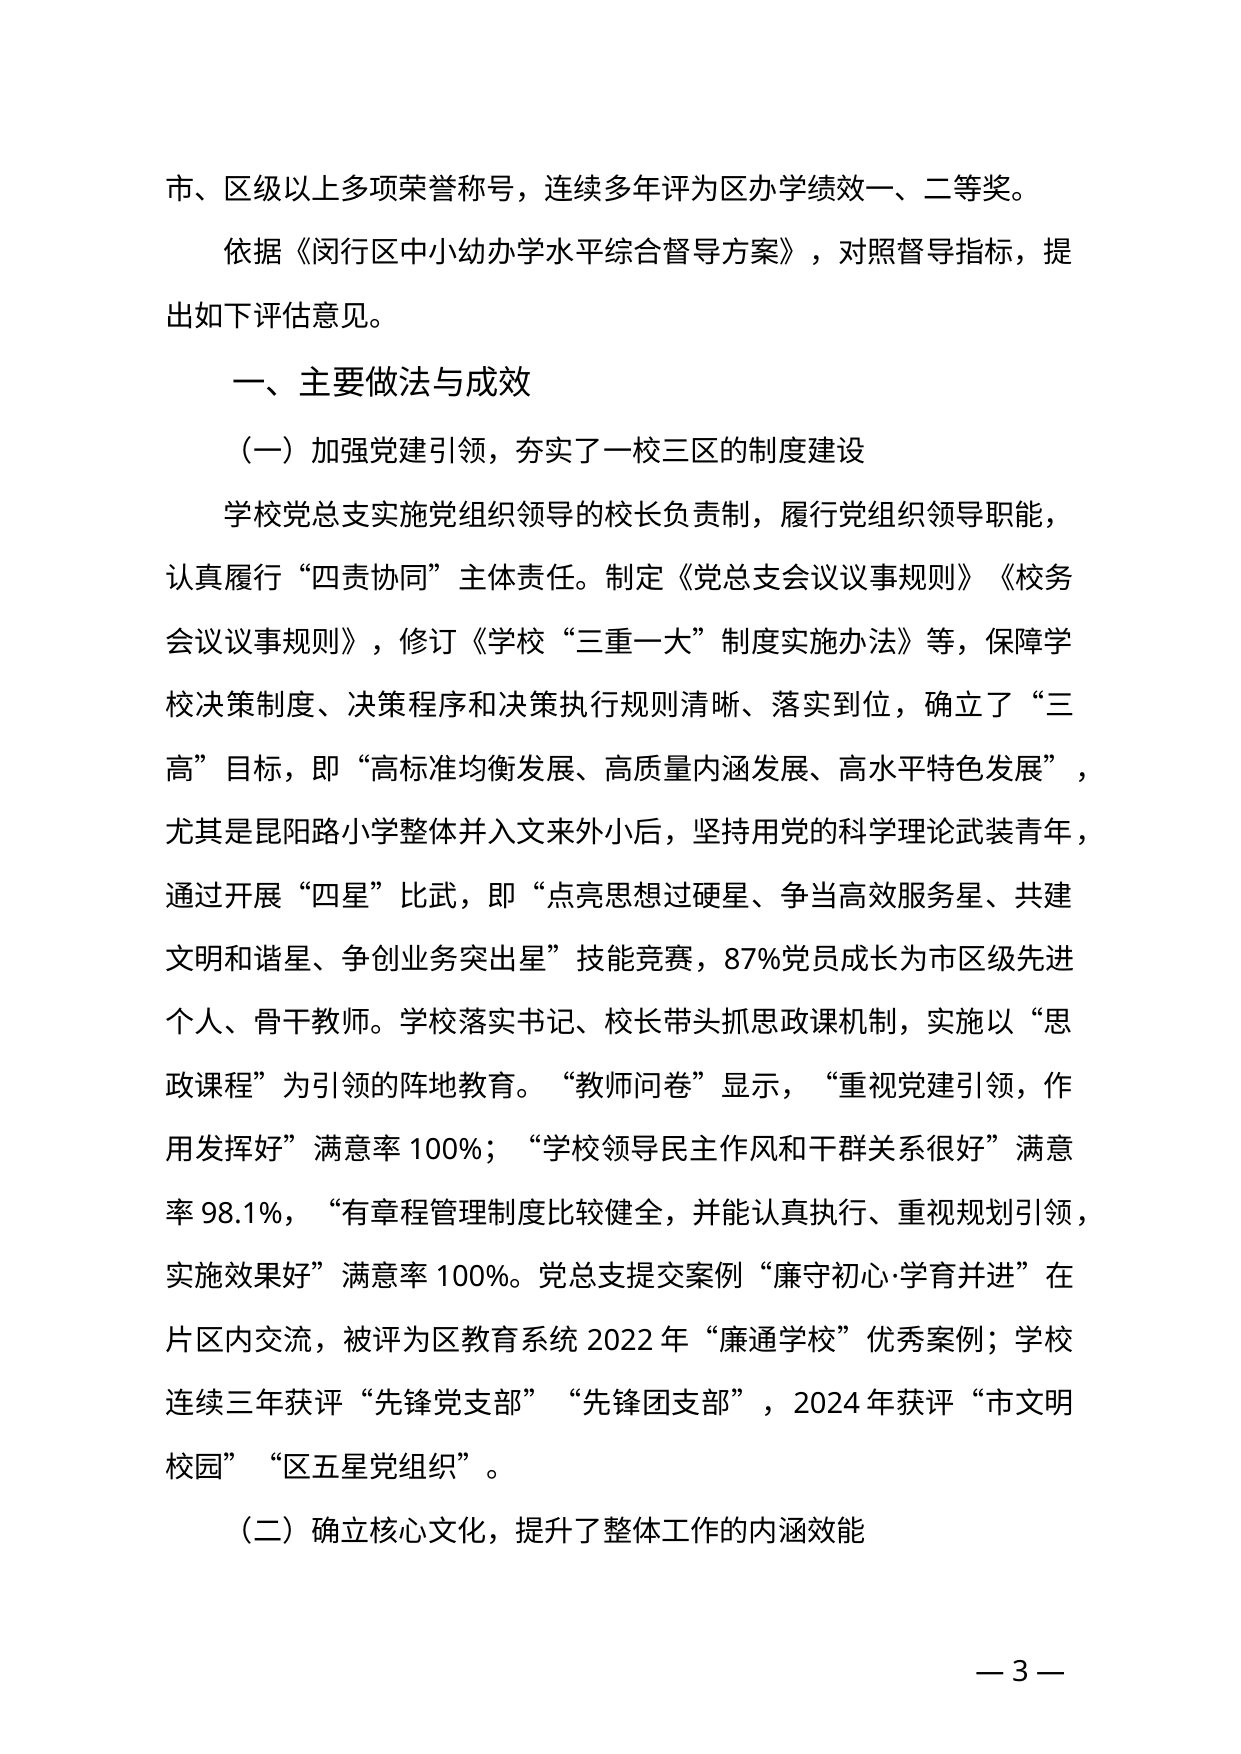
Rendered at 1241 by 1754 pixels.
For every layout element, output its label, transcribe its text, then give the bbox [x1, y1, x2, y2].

text 学校党总支实施党组织领导的校长负责制，履行党组织领导职能，认真履行“四责协同”主体责任。制定《党总支会议议事规则》《校务会议议事规则》，修订《学校“三重一大”制度实施办法》等，保障学校决策制度、决策程序和决策执行规则清晰、落实到位，确立了“三高”目标，即“高标准均衡发展、高质量内涵发展、高水平特色发展”，尤其是昆阳路小学整体并入文来外小后，坚持用党的科学理论武装青年，通过开展“四星”比武，即“点亮思想过硬星、争当高效服务星、共建文明和谐星、争创业务突出星”技能竞赛，87%党员成长为市区级先进个人、骨干教师。学校落实书记、校长带头抓思政课机制，实施以“思政课程”为引领的阵地教育。“教师问卷”显示，“重视党建引领，作用发挥好”满意率100%；“学校领导民主作风和干群关系很好”满意率98.1%，“有章程管理制度比较健全，并能认真执行、重视规划引领，实施效果好”满意率100%。党总支提交案例“廉守初心·学育并进”在片区内交流，被评为区教育系统2022年“廉通学校”优秀案例；学校连续三年获评“先锋党支部”“先锋团支部”，2024年获评“市文明校园”“区五星党组织”。 [165, 491, 1075, 1486]
text （一）加强党建引领，夯实了一校三区的制度建设 [165, 428, 1075, 470]
text 依据《闵行区中小幼办学水平综合督导方案》，对照督导指标，提出如下评估意见。 [165, 229, 1075, 334]
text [165, 165, 1075, 208]
text 一、主要做法与成效 [165, 356, 1075, 404]
text （二）确立核心文化，提升了整体工作的内涵效能 [165, 1507, 1075, 1549]
